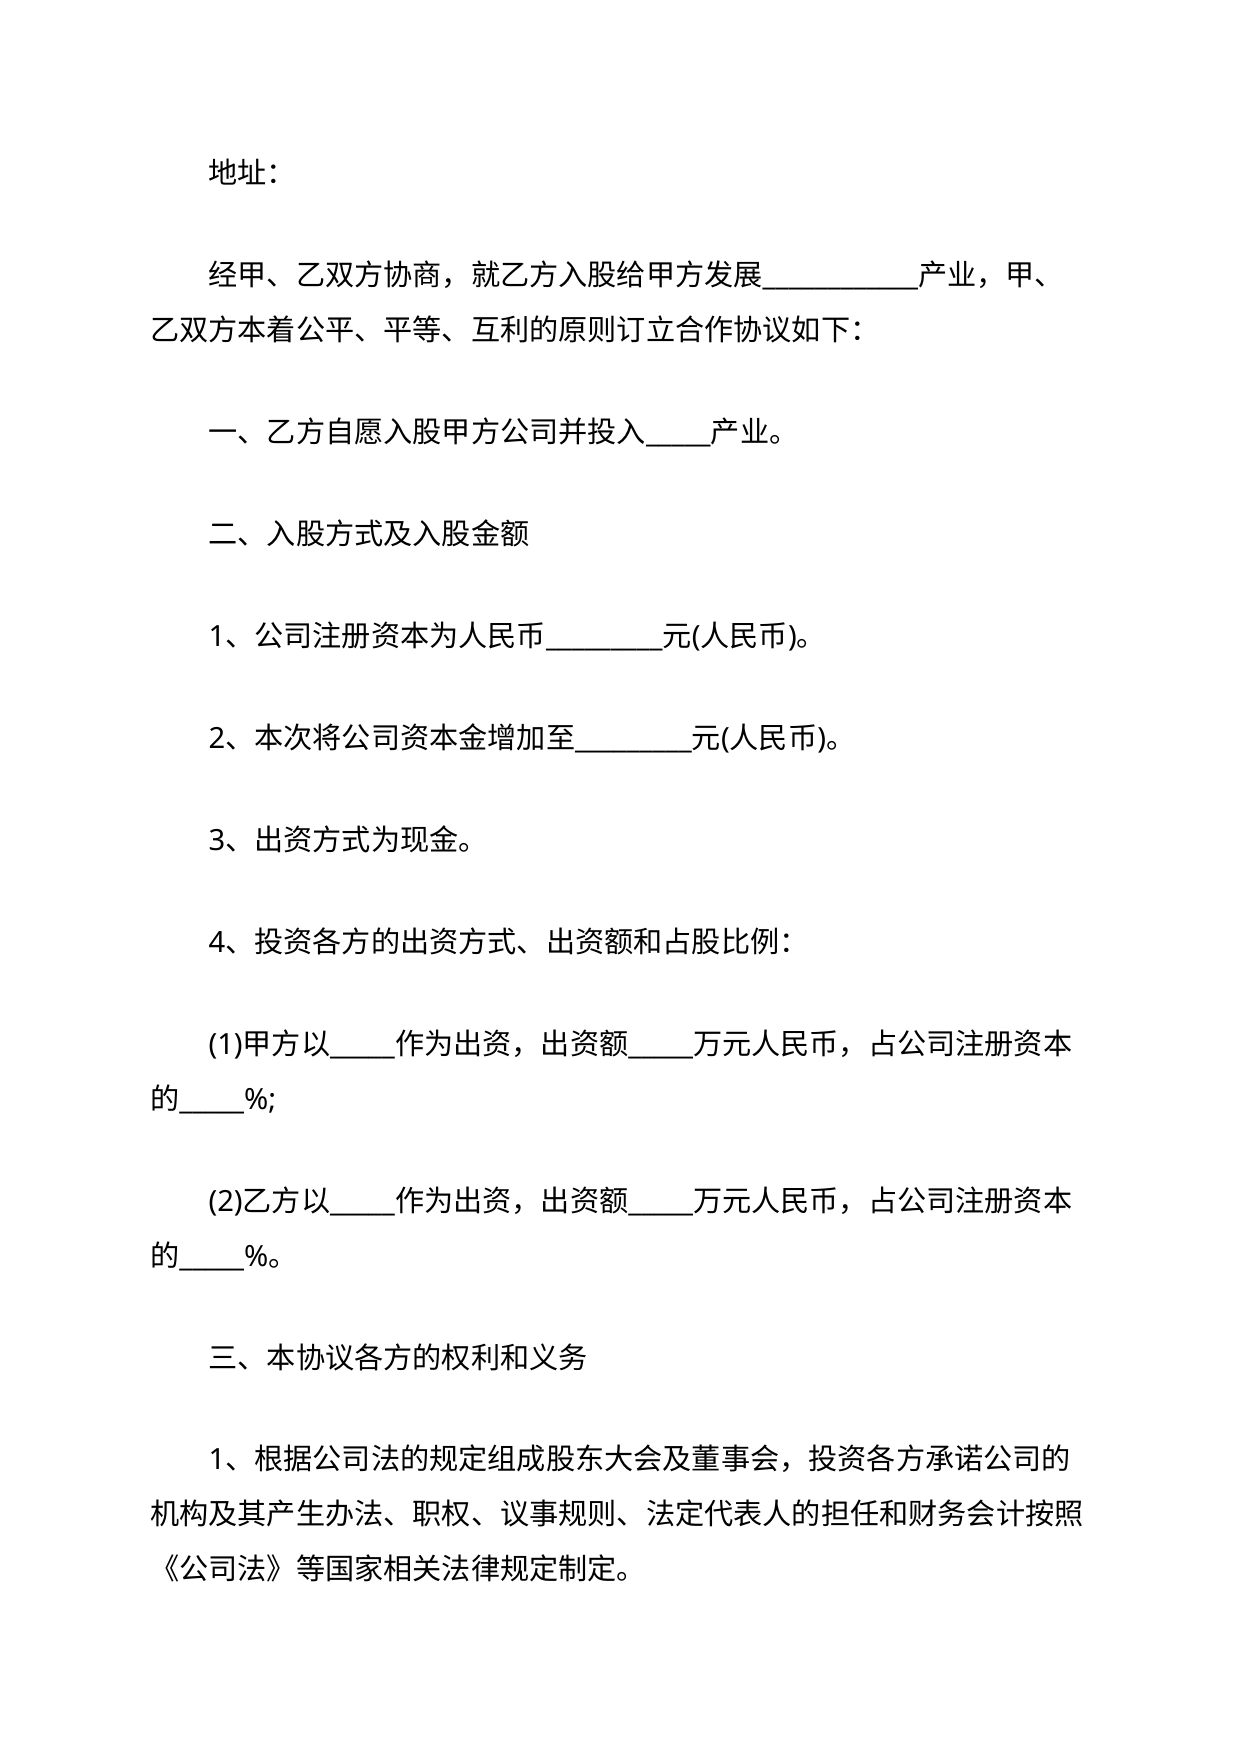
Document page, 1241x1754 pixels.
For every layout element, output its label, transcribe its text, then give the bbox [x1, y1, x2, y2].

text 4、投资各方的出资方式、出资额和占股比例： [150, 918, 1090, 961]
text 经甲、乙双方协商，就乙方入股给甲方发展____________产业，甲、乙双方本着公平、平等、互利的原则订立合作协议如下： [150, 252, 1090, 349]
text (2)乙方以_____作为出资，出资额_____万元人民币，占公司注册资本的_____%。 [150, 1177, 1090, 1274]
text 1、根据公司法的规定组成股东大会及董事会，投资各方承诺公司的机构及其产生办法、职权、议事规则、法定代表人的担任和财务会计按照《公司法》等国家相关法律规定制定。 [150, 1436, 1090, 1588]
text 2、本次将公司资本金增加至_________元(人民币)。 [150, 714, 1090, 757]
text (1)甲方以_____作为出资，出资额_____万元人民币，占公司注册资本的_____%; [150, 1020, 1090, 1118]
text 二、入股方式及入股金额 [150, 511, 1090, 553]
text 一、乙方自愿入股甲方公司并投入_____产业。 [150, 408, 1090, 451]
text 1、公司注册资本为人民币_________元(人民币)。 [150, 612, 1090, 655]
text 地址： [150, 150, 1090, 192]
text 3、出资方式为现金。 [150, 816, 1090, 859]
text 三、本协议各方的权利和义务 [150, 1334, 1090, 1376]
